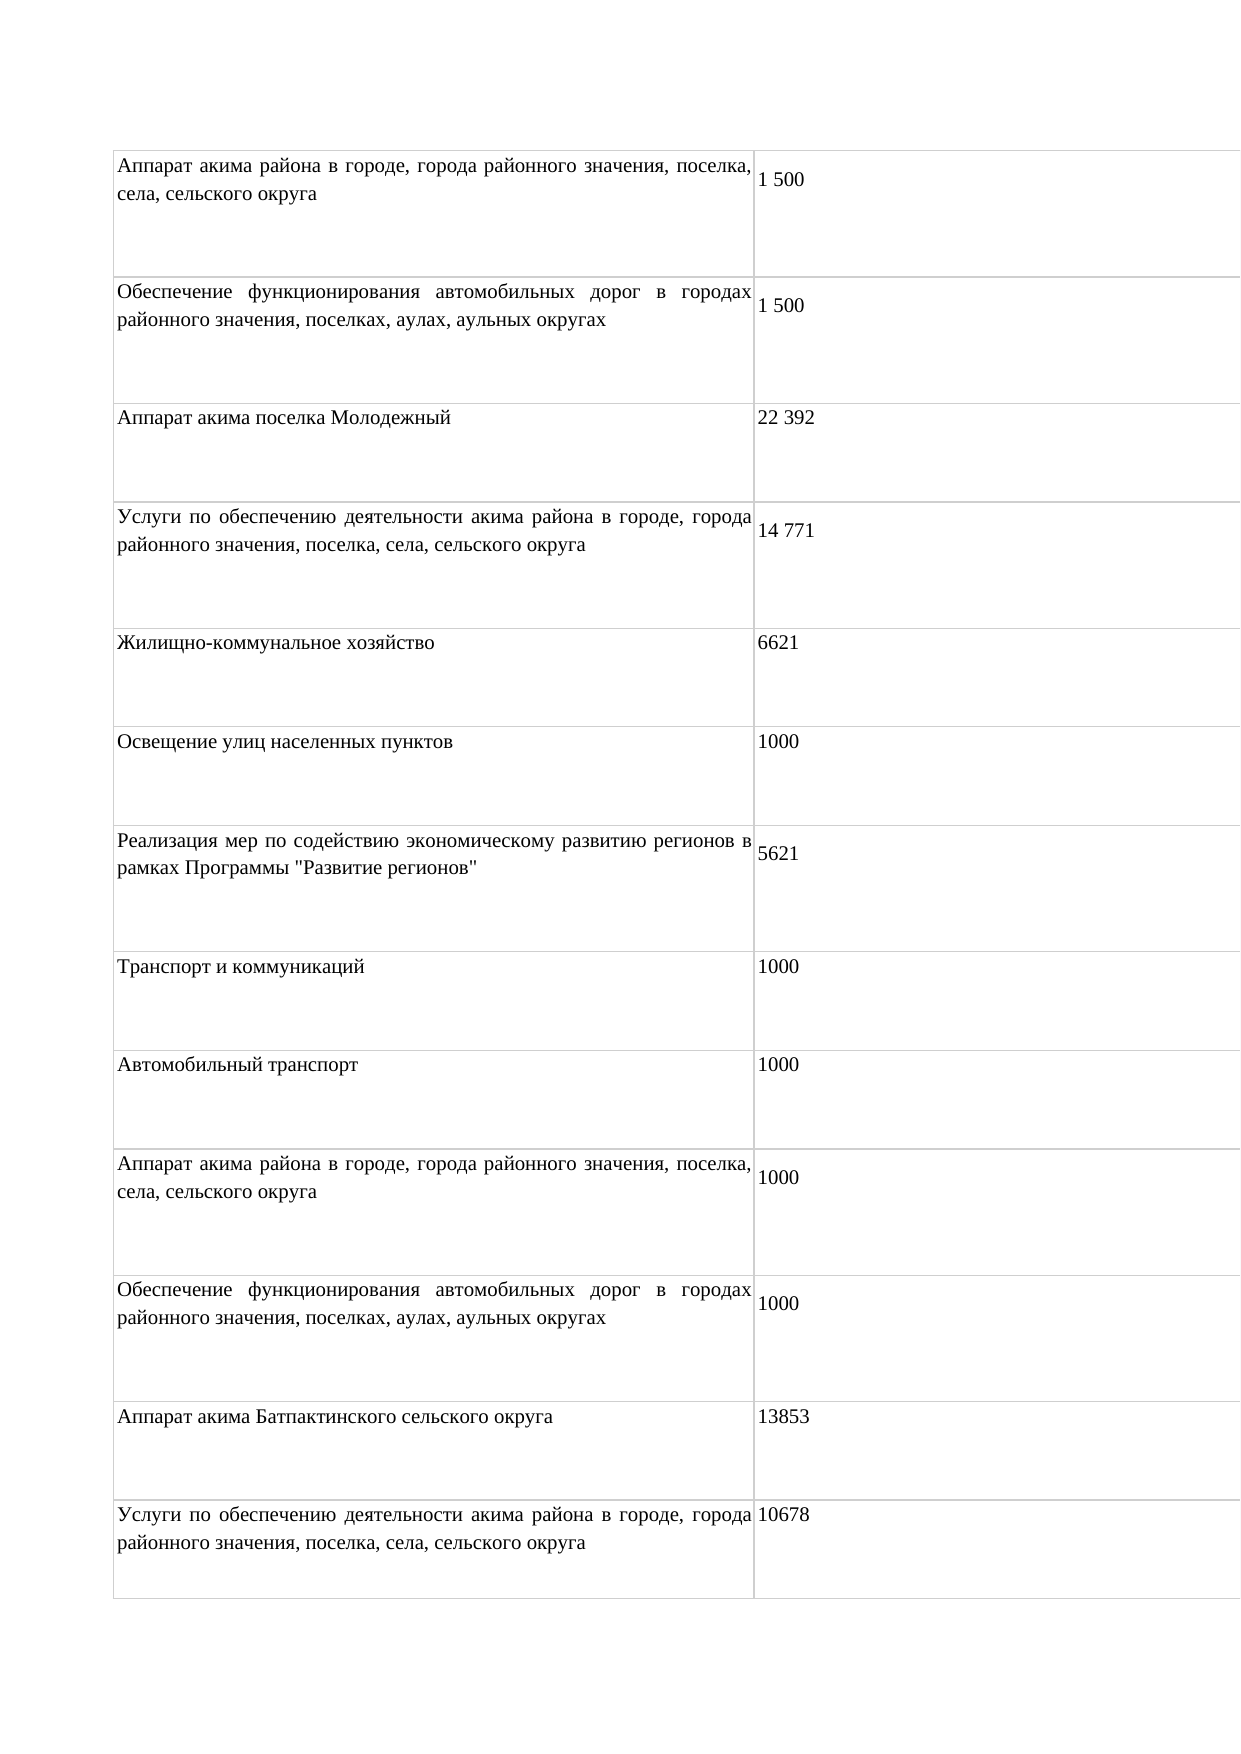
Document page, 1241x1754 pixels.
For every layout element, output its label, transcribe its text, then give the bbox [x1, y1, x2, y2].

table_cell Услуги по обеспечению деятельности акима района в городе, города районного значения, поселка, села, сельского округа [114, 503, 753, 627]
table_cell 14 771 [755, 503, 1240, 627]
table_cell Аппарат акима Батпактинского сельского округа [114, 1402, 753, 1499]
table_cell 1 500 [755, 151, 1240, 276]
table_cell Аппарат акима района в городе, города районного значения, поселка, села, сельского округа [114, 151, 753, 276]
table_cell 5621 [755, 826, 1240, 951]
table_cell 1000 [755, 1276, 1240, 1401]
table_cell 1000 [755, 1051, 1240, 1148]
table_cell Обеспечение функционирования автомобильных дорог в городах районного значения, поселках, аулах, аульных округах [114, 1276, 753, 1401]
table_cell 1000 [755, 727, 1240, 825]
table_cell Освещение улиц населенных пунктов [114, 727, 753, 825]
table_cell 1000 [755, 952, 1240, 1049]
table_cell Транспорт и коммуникаций [114, 952, 753, 1049]
table_cell Обеспечение функционирования автомобильных дорог в городах районного значения, поселках, аулах, аульных округах [114, 278, 753, 402]
table_cell Реализация мер по содействию экономическому развитию регионов в рамках Программы "Развитие регионов" [114, 826, 753, 951]
table_cell 22 392 [755, 404, 1240, 501]
table_cell 1 500 [755, 278, 1240, 402]
table_cell Автомобильный транспорт [114, 1051, 753, 1148]
table_cell Жилищно-коммунальное хозяйство [114, 629, 753, 726]
table_cell 1000 [755, 1150, 1240, 1274]
table_cell 13853 [755, 1402, 1240, 1499]
table_cell 6621 [755, 629, 1240, 726]
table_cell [114, 1501, 753, 1598]
table_cell Аппарат акима поселка Молодежный [114, 404, 753, 501]
table_cell Аппарат акима района в городе, города районного значения, поселка, села, сельского округа [114, 1150, 753, 1274]
table_cell 10678 [755, 1501, 1240, 1598]
